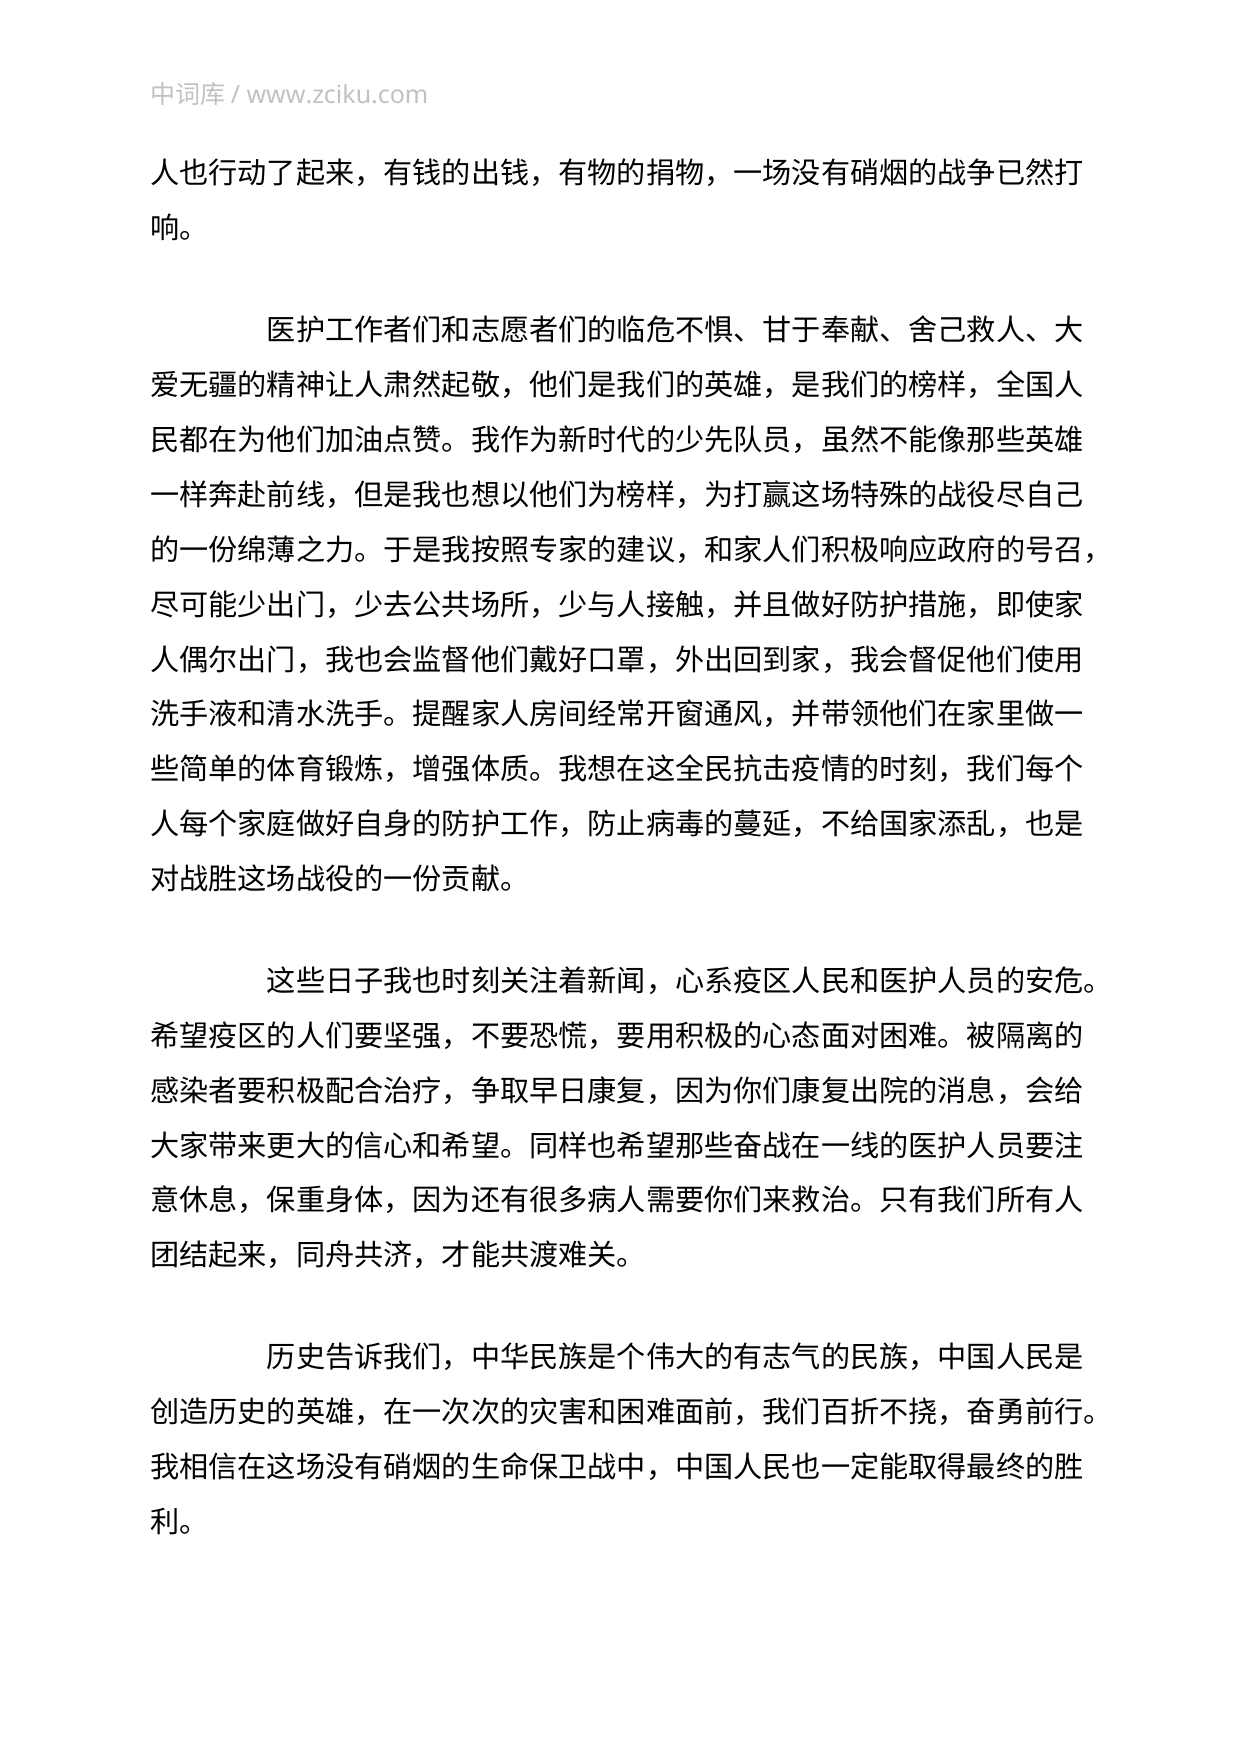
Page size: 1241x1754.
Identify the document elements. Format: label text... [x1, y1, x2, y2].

text 历史告诉我们，中华民族是个伟大的有志气的民族，中国人民是创造历史的英雄，在一次次的灾害和困难面前，我们百折不挠，奋勇前行。我相信在这场没有硝烟的生命保卫战中，中国人民也一定能取得最终的胜利。 [150, 1334, 1090, 1541]
text 这些日子我也时刻关注着新闻，心系疫区人民和医护人员的安危。希望疫区的人们要坚强，不要恐慌，要用积极的心态面对困难。被隔离的感染者要积极配合治疗，争取早日康复，因为你们康复出院的消息，会给大家带来更大的信心和希望。同样也希望那些奋战在一线的医护人员要注意休息，保重身体，因为还有很多病人需要你们来救治。只有我们所有人团结起来，同舟共济，才能共渡难关。 [150, 957, 1090, 1274]
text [150, 150, 1090, 247]
text 医护工作者们和志愿者们的临危不惧、甘于奉献、舍己救人、大爱无疆的精神让人肃然起敬，他们是我们的英雄，是我们的榜样，全国人民都在为他们加油点赞。我作为新时代的少先队员，虽然不能像那些英雄一样奔赴前线，但是我也想以他们为榜样，为打赢这场特殊的战役尽自己的一份绵薄之力。于是我按照专家的建议，和家人们积极响应政府的号召，尽可能少出门，少去公共场所，少与人接触，并且做好防护措施，即使家人偶尔出门，我也会监督他们戴好口罩，外出回到家，我会督促他们使用洗手液和清水洗手。提醒家人房间经常开窗通风，并带领他们在家里做一些简单的体育锻炼，增强体质。我想在这全民抗击疫情的时刻，我们每个人每个家庭做好自身的防护工作，防止病毒的蔓延，不给国家添乱，也是对战胜这场战役的一份贡献。 [150, 307, 1090, 898]
